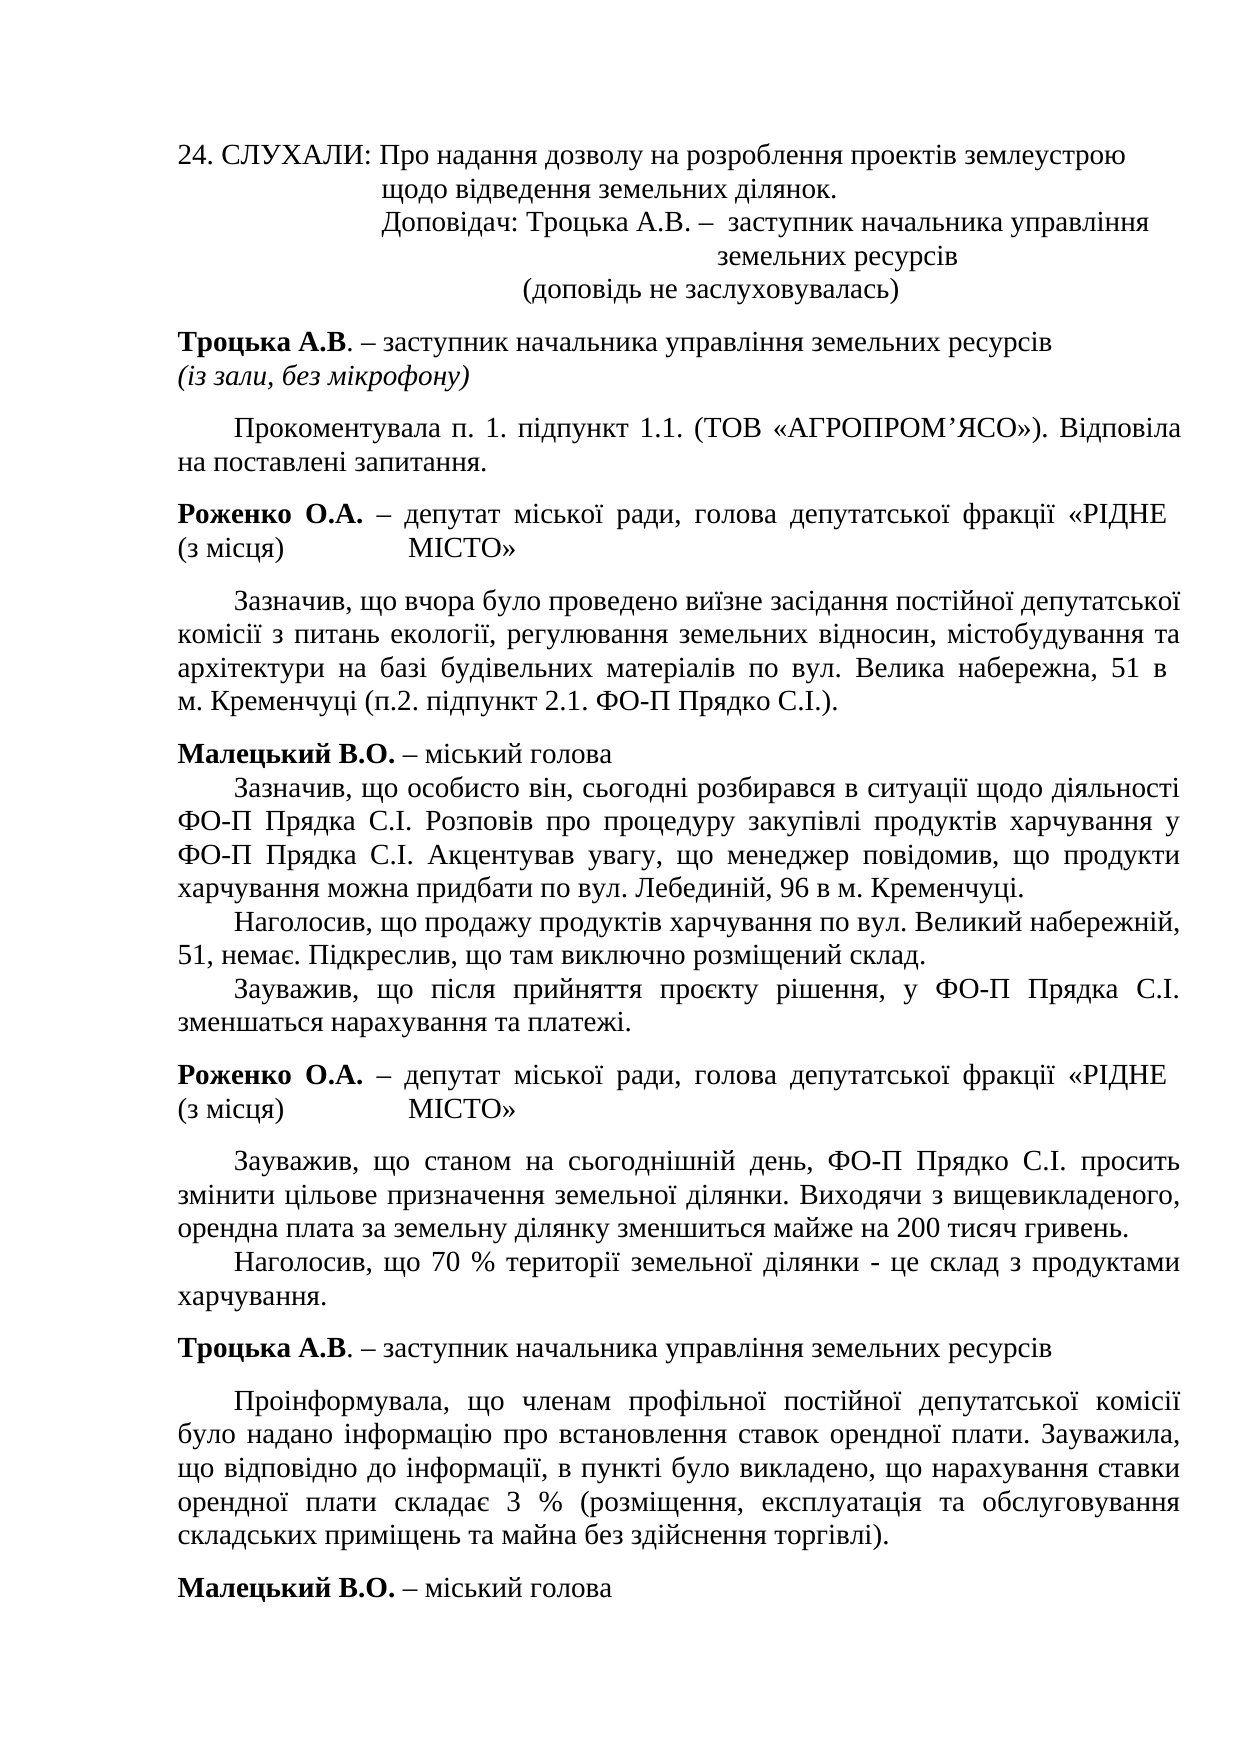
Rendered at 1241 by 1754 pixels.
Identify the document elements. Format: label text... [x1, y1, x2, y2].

text Зазначив, що особисто він, сьогодні розбирався в ситуації щодо діяльності ФО-П Прядка С.І. Розповів про процедуру закупівлі продуктів харчування у ФО-П Прядка С.І. Акцентував увагу, що менеджер повідомив, що продукти харчування можна придбати по вул. Лебединій, 96 в м. Кременчуці. [177, 770, 1181, 904]
text (із зали, без мікрофону) [177, 358, 1181, 391]
text земельних ресурсів [177, 238, 1181, 271]
text Роженко О.А. – депутат міської ради, голова депутатської фракції «РІДНЕ (з місця) МІСТО» [177, 1057, 1181, 1124]
text 24. СЛУХАЛИ: Про надання дозволу на розроблення проектів землеустрою [177, 137, 1181, 171]
text Малецький В.О. – міський голова [177, 1570, 1181, 1603]
text Зауважив, що станом на сьогоднішній день, ФО-П Прядко С.І. просить змінити цільове призначення земельної ділянки. Виходячи з вищевикладеного, орендна плата за земельну ділянку зменшиться майже на 200 тисяч гривень. [177, 1143, 1181, 1244]
text Малецький В.О. – міський голова [177, 736, 1181, 770]
text Проінформувала, що членам профільної постійної депутатської комісії було надано інформацію про встановлення ставок орендної плати. Зауважила, що відповідно до інформації, в пункті було викладено, що нарахування ставки орендної плати складає 3 % (розміщення, експлуатація та обслуговування складських приміщень та майна без здійснення торгівлі). [177, 1383, 1181, 1551]
text Наголосив, що 70 % території земельної ділянки - це склад з продуктами харчування. [177, 1244, 1181, 1311]
text Троцька А.В. – заступник начальника управління земельних ресурсів [177, 1330, 1181, 1364]
text Роженко О.А. – депутат міської ради, голова депутатської фракції «РІДНЕ (з місця) МІСТО» [177, 497, 1181, 564]
text Зазначив, що вчора було проведено виїзне засідання постійної депутатської комісії з питань екології, регулювання земельних відносин, містобудування та архітектури на базі будівельних матеріалів по вул. Велика набережна, 51 в м. Кременчуці (п.2. підпункт 2.1. ФО-П Прядко С.І.). [177, 583, 1181, 717]
text Троцька А.В. – заступник начальника управління земельних ресурсів [177, 324, 1181, 358]
text Прокоментувала п. 1. підпункт 1.1. (ТОВ «АГРОПРОМ’ЯСО»). Відповіла на поставлені запитання. [177, 410, 1181, 477]
text Наголосив, що продажу продуктів харчування по вул. Великий набережній, 51, немає. Підкреслив, що там виключно розміщений склад. [177, 904, 1181, 971]
text щодо відведення земельних ділянок. [177, 171, 1181, 204]
text Зауважив, що після прийняття проєкту рішення, у ФО-П Прядка С.І. зменшаться нарахування та платежі. [177, 971, 1181, 1038]
text Доповідач: Троцька А.В. – заступник начальника управління [177, 204, 1181, 238]
text (доповідь не заслуховувалась) [325, 271, 1181, 305]
